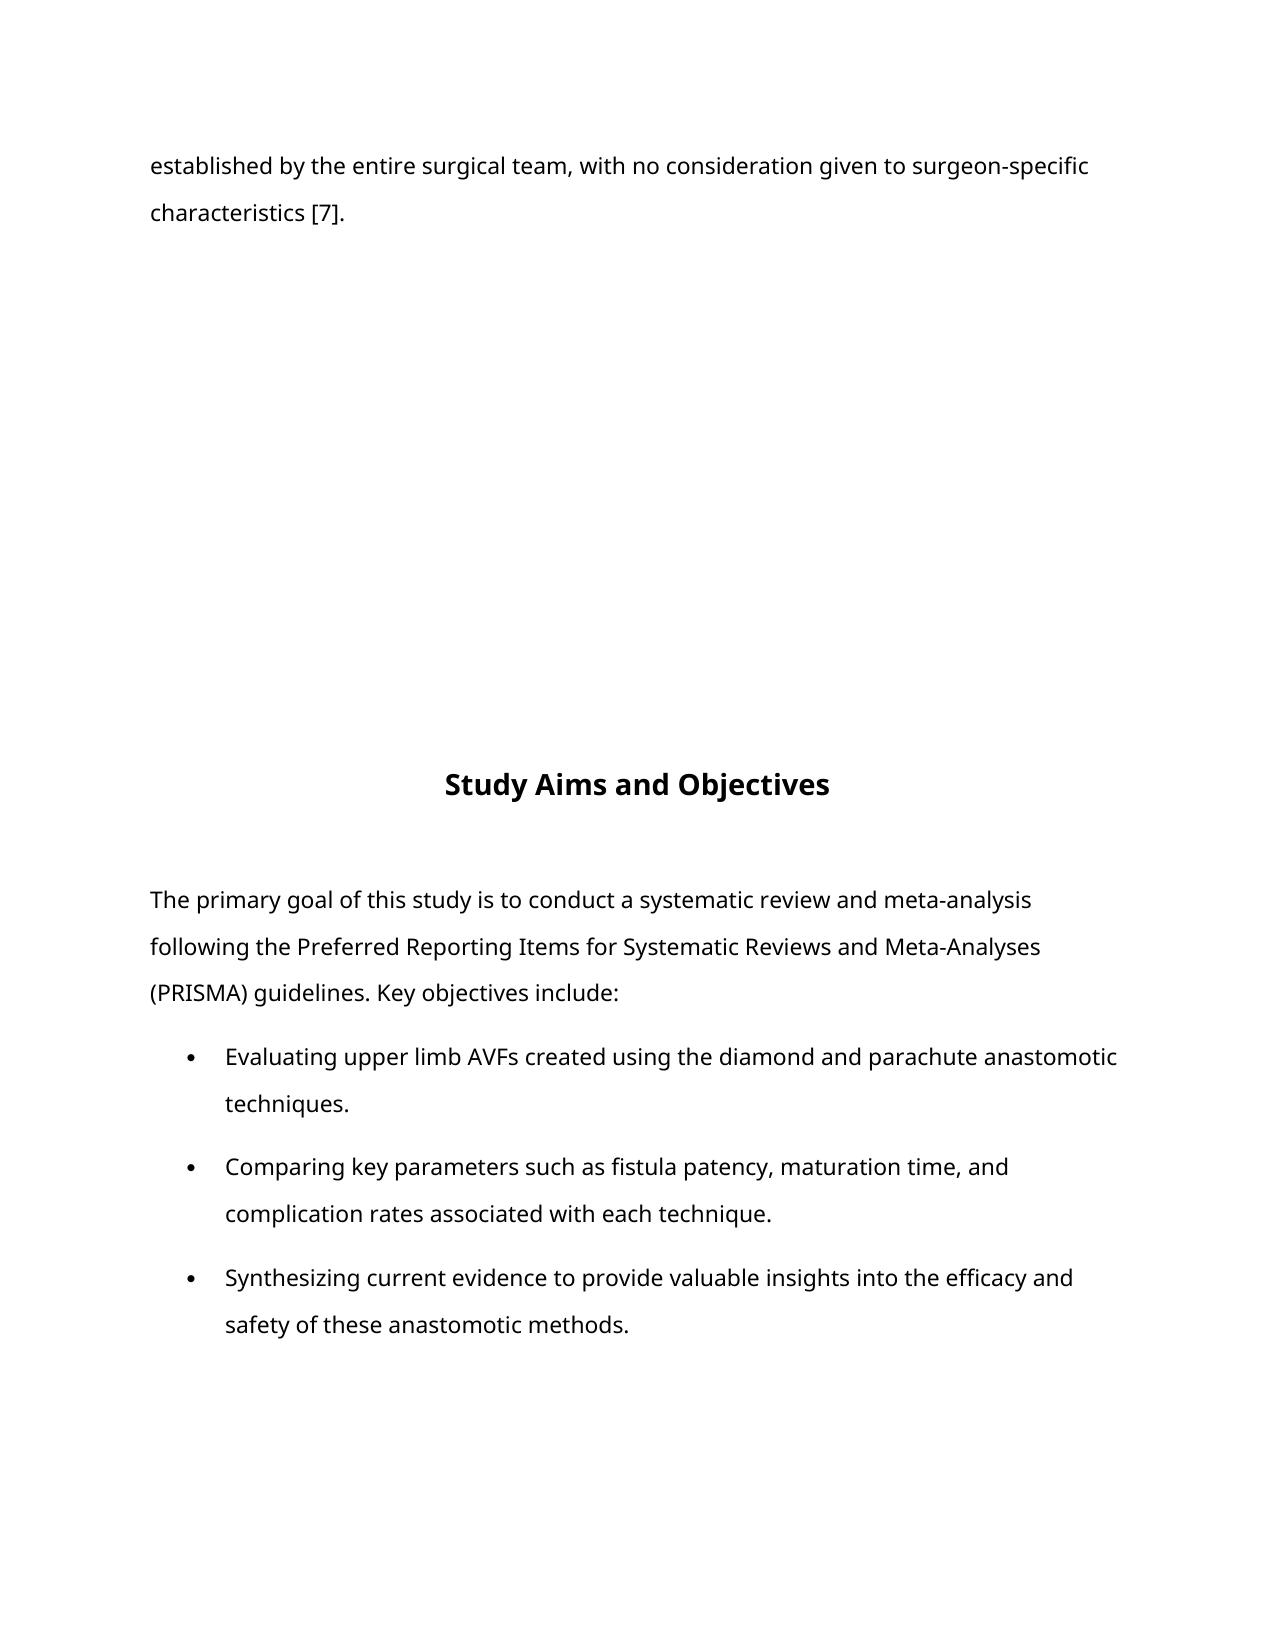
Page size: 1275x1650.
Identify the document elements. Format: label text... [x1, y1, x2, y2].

list Comparing key parameters such as fistula patency, maturation time, and complication rates associated with each technique. [187, 1151, 1125, 1229]
text The primary goal of this study is to conduct a systematic review and meta-analysis following the Preferred Reporting Items for Systematic Reviews and Meta-Analyses (PRISMA) guidelines. Key objectives include: [150, 883, 1125, 1008]
text Study Aims and Objectives [150, 764, 1125, 804]
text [150, 150, 1125, 228]
list Evaluating upper limb AVFs created using the diamond and parachute anastomotic techniques. [187, 1041, 1125, 1119]
list Synthesizing current evidence to provide valuable insights into the efficacy and safety of these anastomotic methods. [187, 1262, 1125, 1340]
